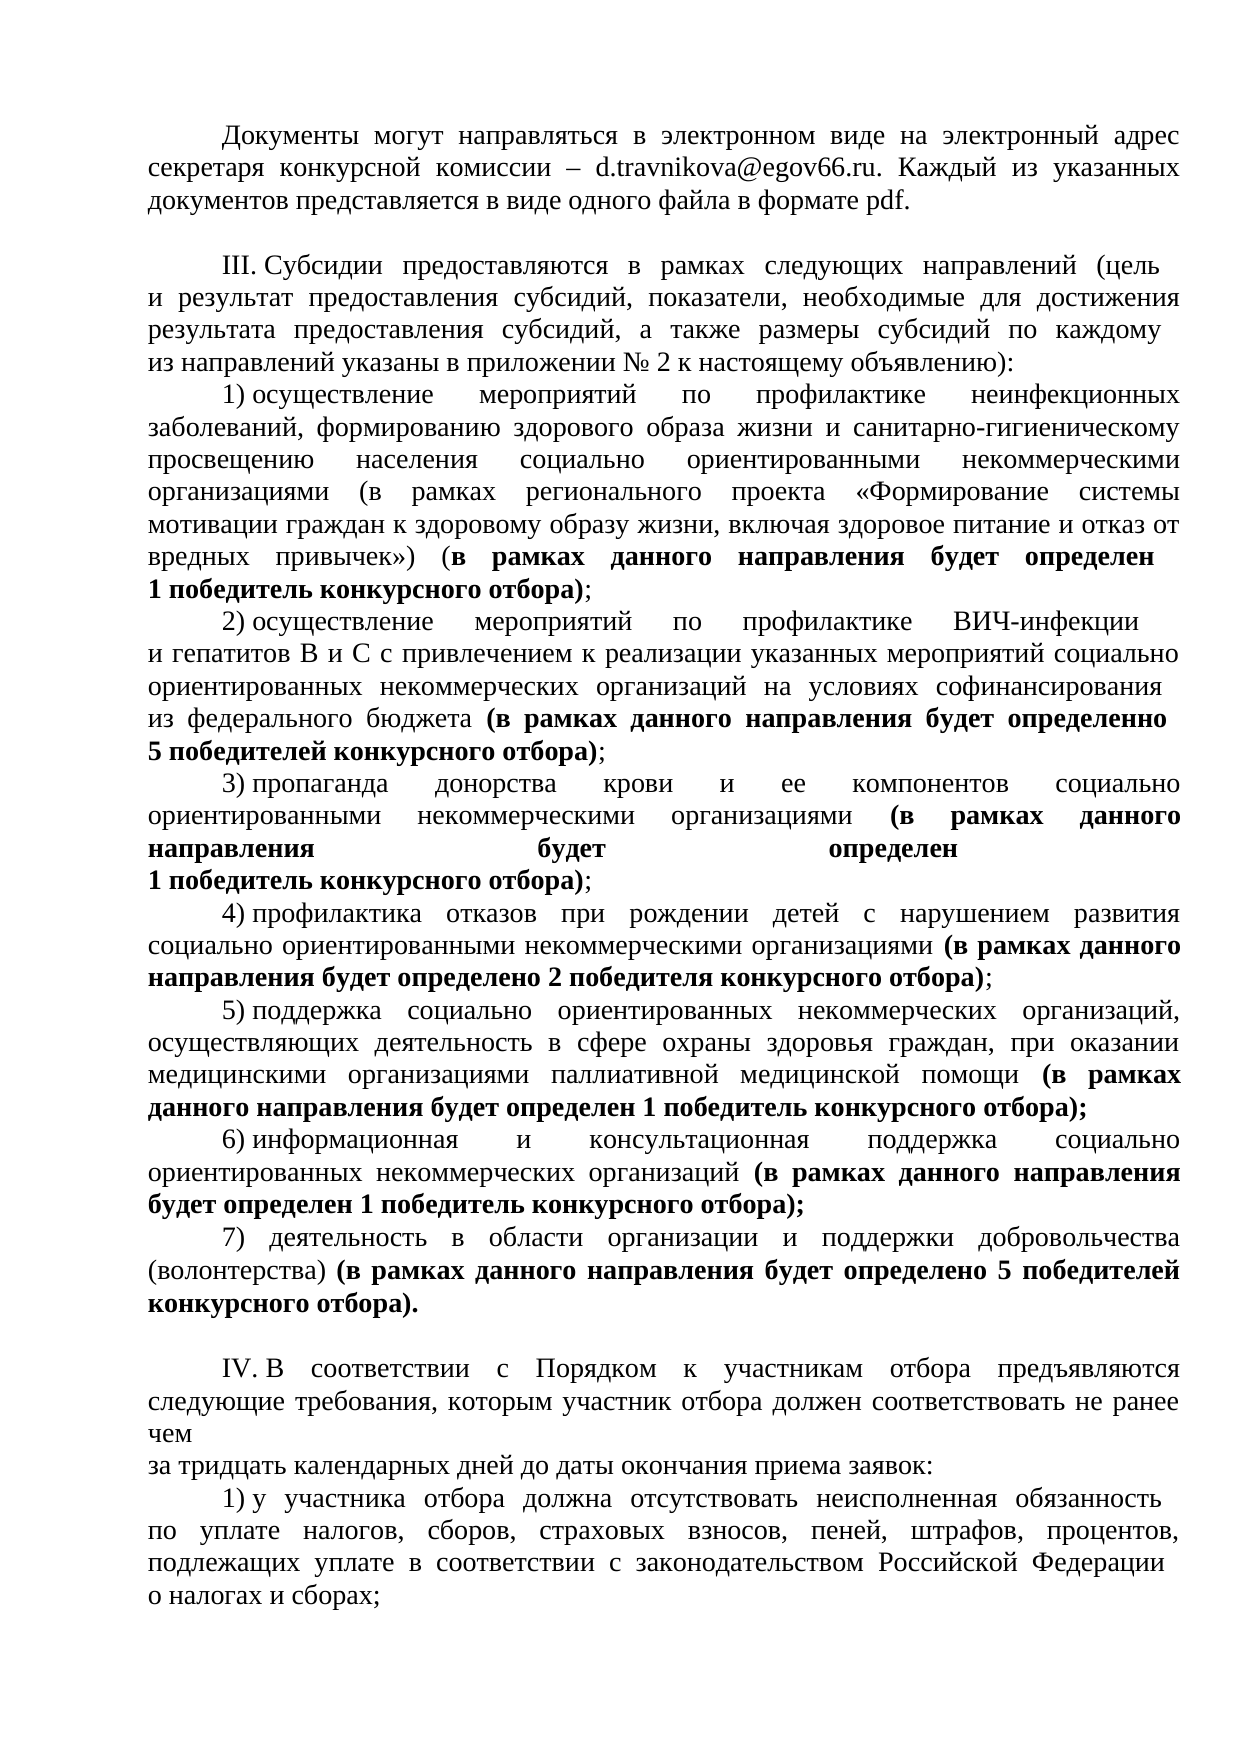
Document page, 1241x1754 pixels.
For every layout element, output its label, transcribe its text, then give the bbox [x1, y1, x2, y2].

text 1) у участника отбора должна отсутствовать неисполненная обязанность по уплате налогов, сборов, страховых взносов, пеней, штрафов, процентов, подлежащих уплате в соответствии с законодательством Российской Федерации о налогах и сборах; [148, 1481, 1181, 1610]
text 4) профилактика отказов при рождении детей с нарушением развития социально ориентированными некоммерческими организациями (в рамках данного направления будет определено 2 победителя конкурсного отбора); [148, 896, 1181, 993]
text 5) поддержка социально ориентированных некоммерческих организаций, осуществляющих деятельность в сфере охраны здоровья граждан, при оказании медицинскими организациями паллиативной медицинской помощи (в рамках данного направления будет определен 1 победитель конкурсного отбора); [148, 993, 1181, 1122]
text 7) деятельность в области организации и поддержки добровольчества (волонтерства) (в рамках данного направления будет определено 5 победителей конкурсного отбора). [148, 1219, 1181, 1319]
text 6) информационная и консультационная поддержка социально ориентированных некоммерческих организаций (в рамках данного направления будет определен 1 победитель конкурсного отбора); [148, 1122, 1181, 1219]
text 3) пропаганда донорства крови и ее компонентов социально ориентированными некоммерческими организациями (в рамках данного направления будет определен 1 победитель конкурсного отбора); [148, 766, 1181, 896]
text 1) осуществление мероприятий по профилактике неинфекционных заболеваний, формированию здорового образа жизни и санитарно-гигиеническому просвещению населения социально ориентированными некоммерческими организациями (в рамках регионального проекта «Формирование системы мотивации граждан к здоровому образу жизни, включая здоровое питание и отказ от вредных привычек») (в рамках данного направления будет определен 1 победитель конкурсного отбора); [148, 377, 1181, 604]
text 2) осуществление мероприятий по профилактике ВИЧ-инфекции и гепатитов В и С с привлечением к реализации указанных мероприятий социально ориентированных некоммерческих организаций на условиях софинансирования из федерального бюджета (в рамках данного направления будет определенно 5 победителей конкурсного отбора); [148, 604, 1181, 766]
text IV. В соответствии с Порядком к участникам отбора предъявляются следующие требования, которым участник отбора должен соответствовать не ранее чем за тридцать календарных дней до даты окончания приема заявок: [148, 1351, 1181, 1481]
text Документы могут направляться в электронном виде на электронный адрес секретаря конкурсной комиссии – d.travnikova@egov66.ru. Каждый из указанных документов представляется в виде одного файла в формате pdf. [148, 118, 1181, 215]
text III. Субсидии предоставляются в рамках следующих направлений (цель и результат предоставления субсидий, показатели, необходимые для достижения результата предоставления субсидий, а также размеры субсидий по каждому из направлений указаны в приложении № 2 к настоящему объявлению): [148, 248, 1181, 377]
